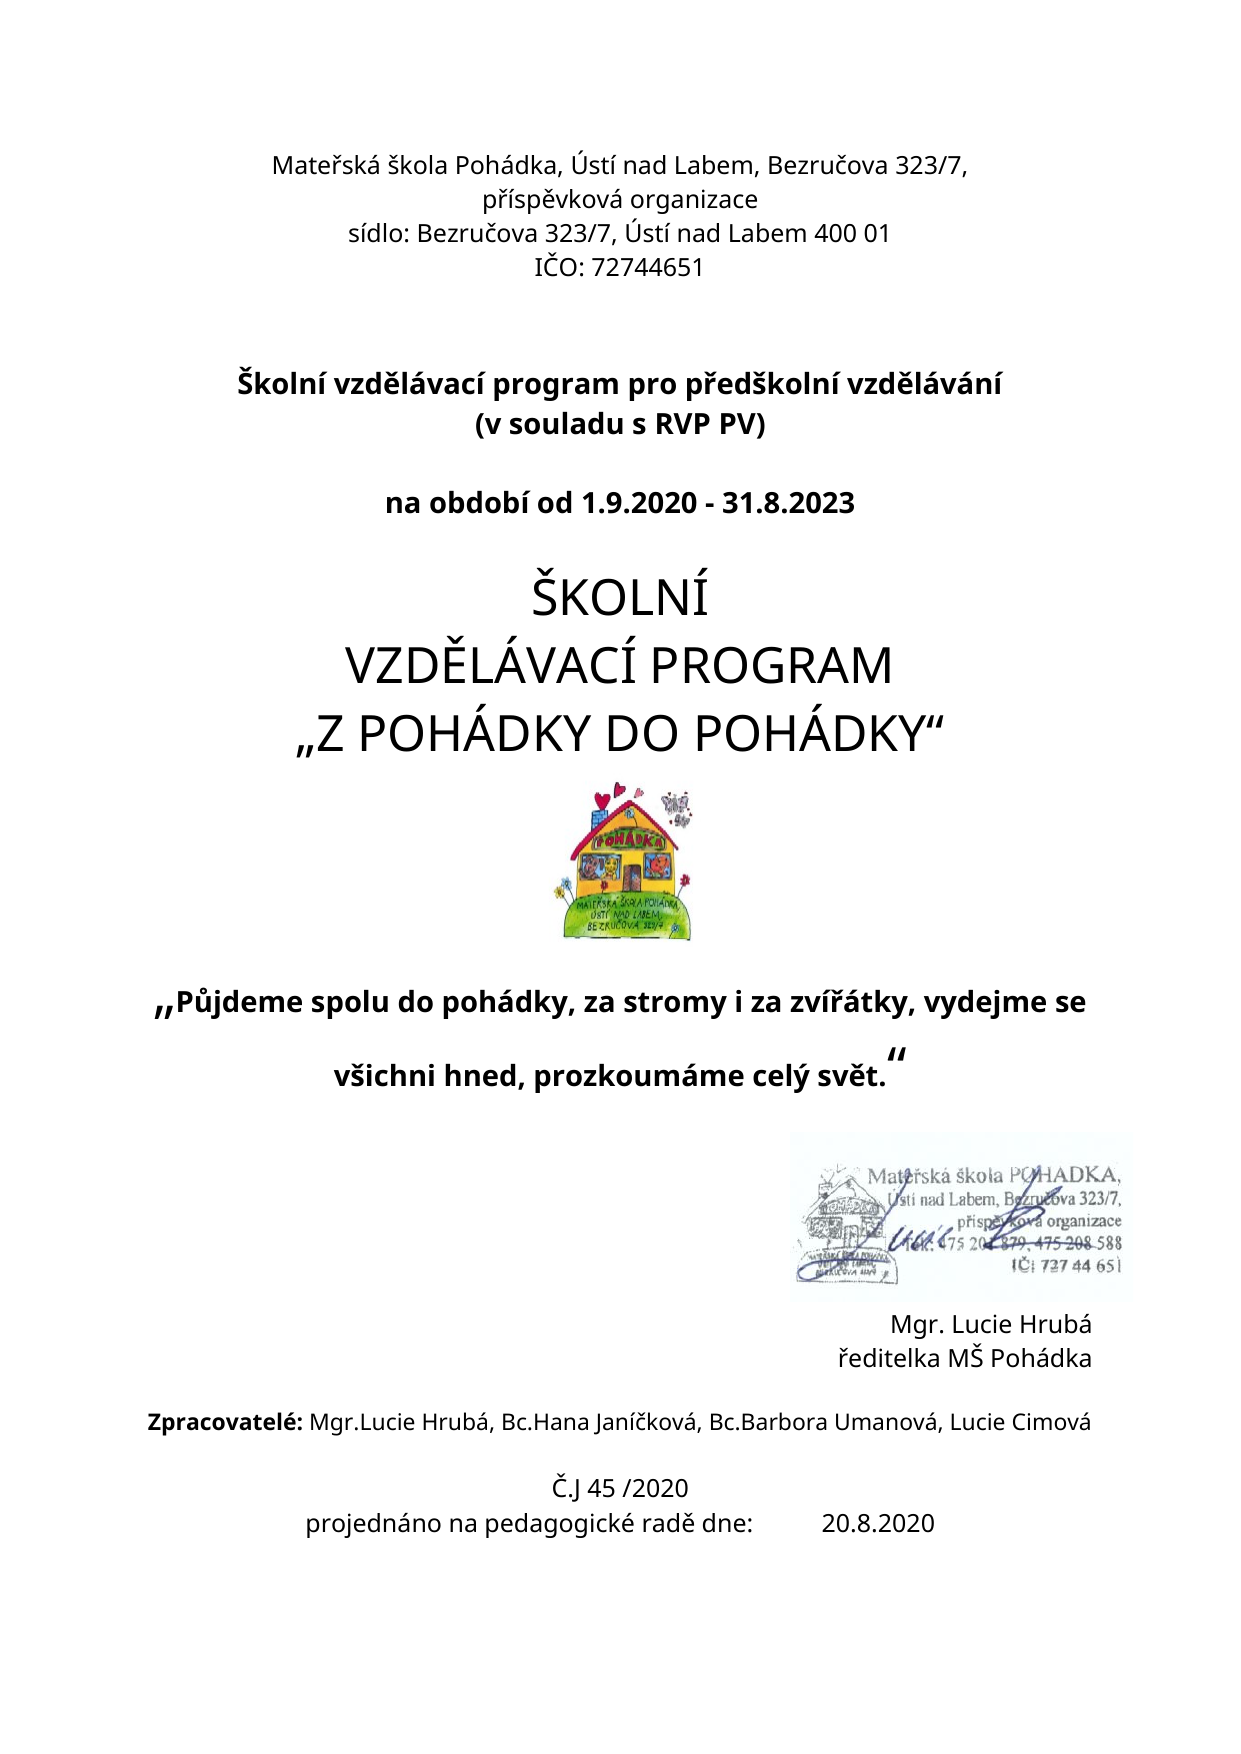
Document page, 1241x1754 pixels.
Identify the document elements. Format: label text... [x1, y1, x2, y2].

text projednáno na pedagogické radě dne: 20.8.2020 [148, 1505, 1093, 1539]
text příspěvková organizace [148, 182, 1093, 216]
text IČO: 72744651 [148, 250, 1093, 284]
text na období od 1.9.2020 - 31.8.2023 [148, 482, 1093, 522]
picture [437, 766, 803, 955]
text Zpracovatelé: Mgr.Lucie Hrubá, Bc.Hana Janíčková, Bc.Barbora Umanová, Lucie Cimová [148, 1406, 1093, 1437]
text Č.J 45 /2020 [148, 1471, 1093, 1505]
text ŠKOLNÍ [148, 562, 1093, 630]
text „Z POHÁDKY DO POHÁDKY“ [148, 698, 1093, 766]
text (v souladu s RVP PV) [148, 403, 1093, 443]
text Mateřská škola Pohádka, Ústí nad Labem, Bezručova 323/7, [148, 148, 1093, 182]
text „Půjdeme spolu do pohádky, za stromy i za zvířátky, vydejme se všichni hned, prozkoumáme celý svět.“ [148, 954, 1093, 1102]
text VZDĚLÁVACÍ PROGRAM [148, 630, 1093, 698]
text ředitelka MŠ Pohádka [148, 1341, 1093, 1374]
text Školní vzdělávací program pro předškolní vzdělávání [148, 363, 1093, 403]
text sídlo: Bezručova 323/7, Ústí nad Labem 400 01 [148, 216, 1093, 250]
text Mgr. Lucie Hrubá [148, 1306, 1093, 1341]
